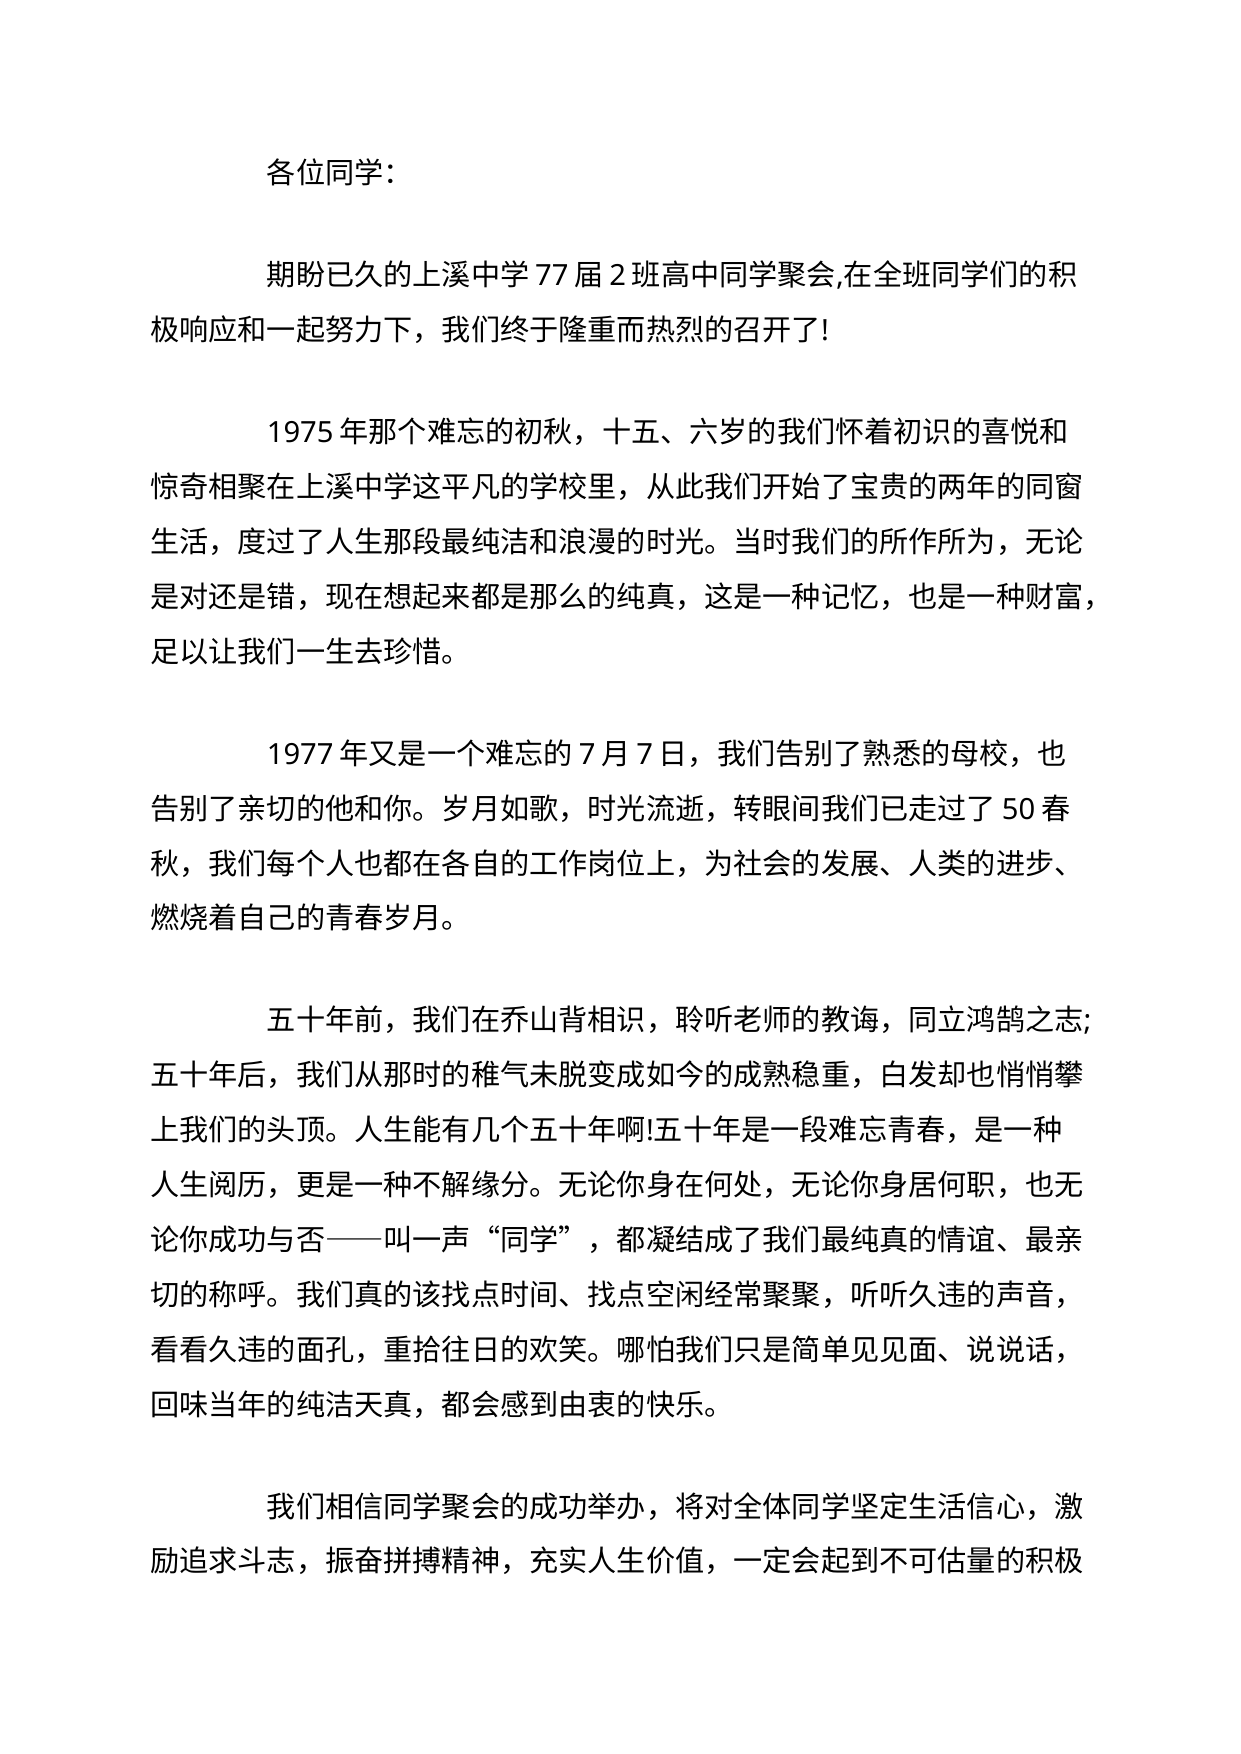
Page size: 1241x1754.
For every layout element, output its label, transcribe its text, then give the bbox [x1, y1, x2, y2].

text 1977年又是一个难忘的7月7日，我们告别了熟悉的母校，也告别了亲切的他和你。岁月如歌，时光流逝，转眼间我们已走过了50春秋，我们每个人也都在各自的工作岗位上，为社会的发展、人类的进步、燃烧着自己的青春岁月。 [150, 730, 1090, 937]
text 各位同学： [150, 150, 1090, 192]
text 1975年那个难忘的初秋，十五、六岁的我们怀着初识的喜悦和惊奇相聚在上溪中学这平凡的学校里，从此我们开始了宝贵的两年的同窗生活，度过了人生那段最纯洁和浪漫的时光。当时我们的所作所为，无论是对还是错，现在想起来都是那么的纯真，这是一种记忆，也是一种财富，足以让我们一生去珍惜。 [150, 409, 1090, 671]
text 期盼已久的上溪中学77届2班高中同学聚会,在全班同学们的积极响应和一起努力下，我们终于隆重而热烈的召开了! [150, 252, 1090, 349]
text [150, 1483, 1090, 1580]
text 五十年前，我们在乔山背相识，聆听老师的教诲，同立鸿鹄之志;五十年后，我们从那时的稚气未脱变成如今的成熟稳重，白发却也悄悄攀上我们的头顶。人生能有几个五十年啊!五十年是一段难忘青春，是一种人生阅历，更是一种不解缘分。无论你身在何处，无论你身居何职，也无论你成功与否——叫一声“同学”，都凝结成了我们最纯真的情谊、最亲切的称呼。我们真的该找点时间、找点空闲经常聚聚，听听久违的声音，看看久违的面孔，重拾往日的欢笑。哪怕我们只是简单见见面、说说话，回味当年的纯洁天真，都会感到由衷的快乐。 [150, 997, 1090, 1424]
